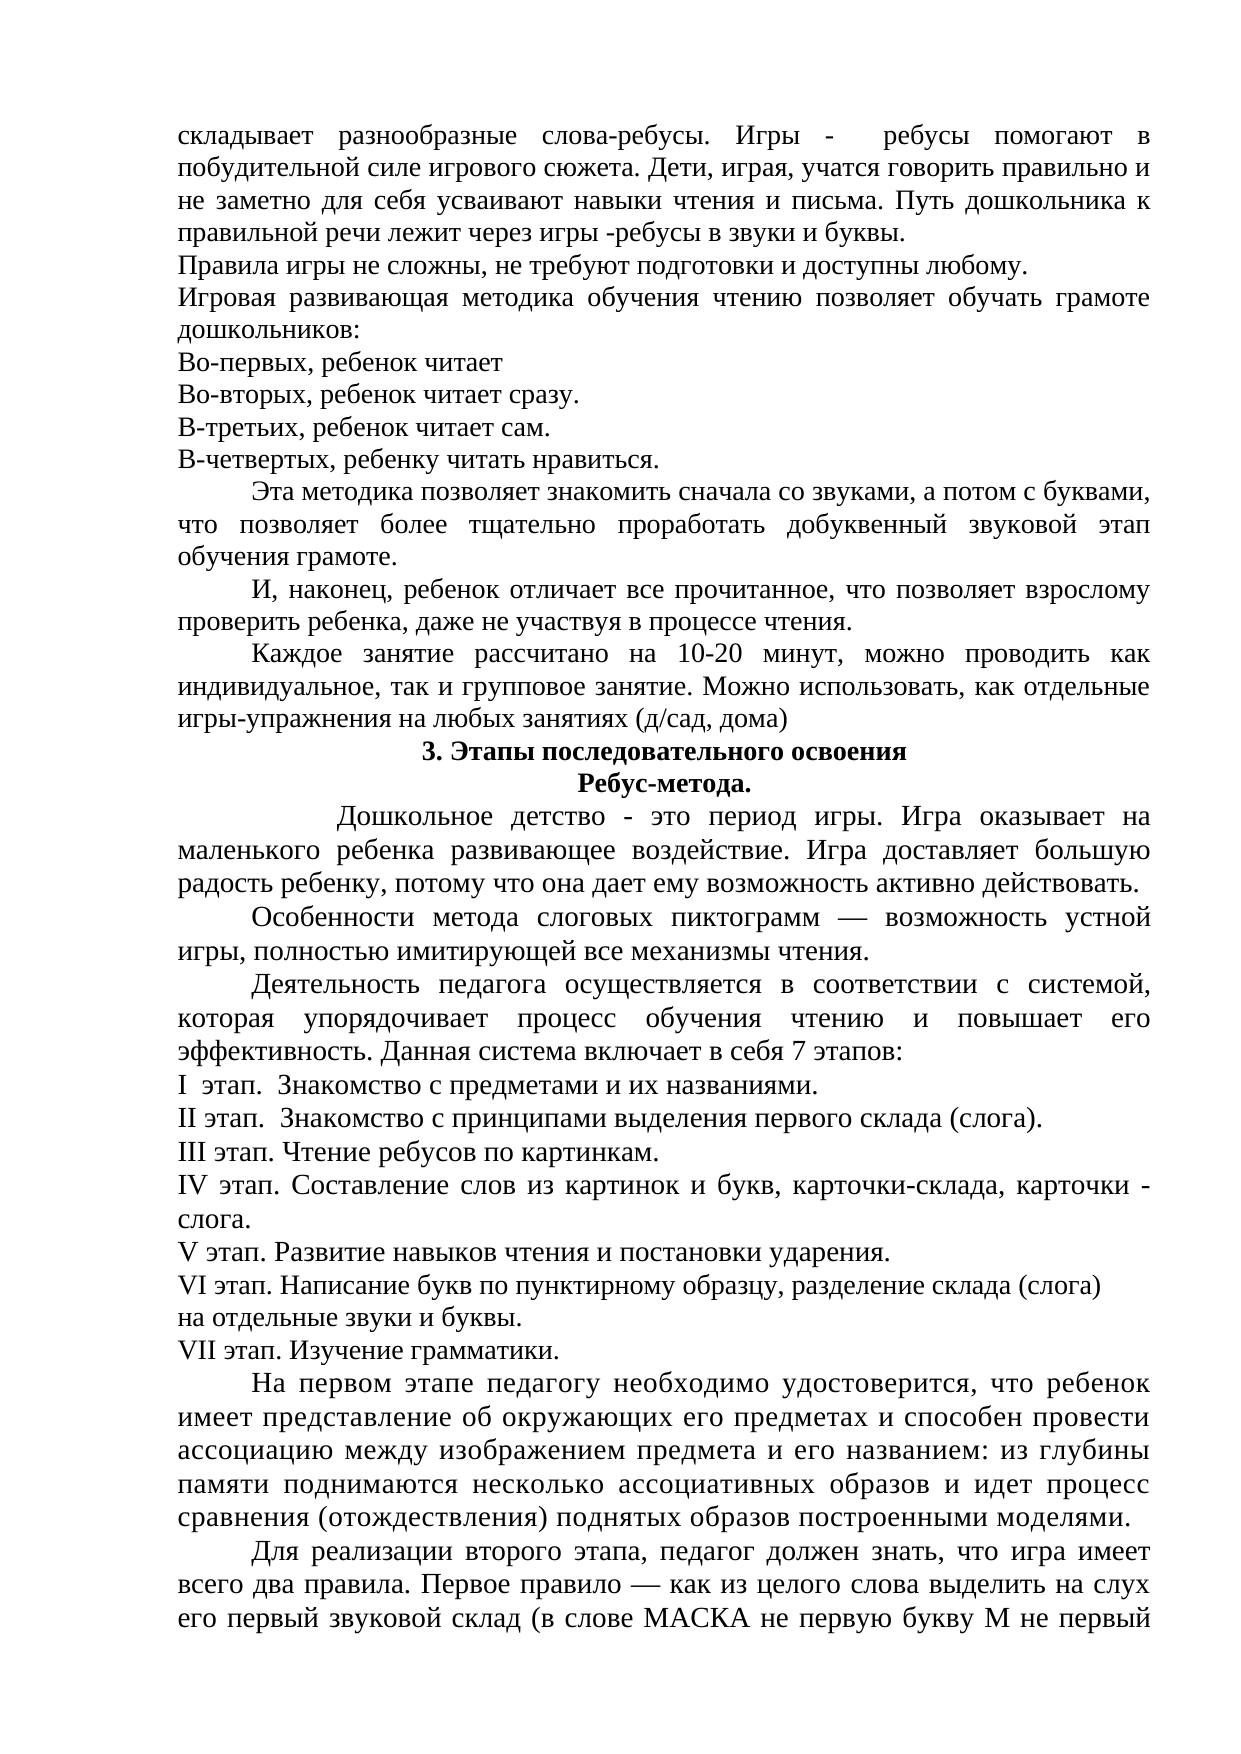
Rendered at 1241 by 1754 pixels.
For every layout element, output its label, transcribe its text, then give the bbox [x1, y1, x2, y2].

text Эта методика позволяет знакомить сначала со звуками, а потом с буквами, что позволяет более тщательно проработать добуквенный звуковой этап обучения грамоте. [177, 474, 1152, 572]
text II этап. Знакомство с принципами выделения первого склада (слога). [177, 1100, 1152, 1134]
text Каждое занятие рассчитано на 10-20 минут, можно проводить как индивидуальное, так и групповое занятие. Можно использовать, как отдельные игры-упражнения на любых занятиях (д/сад, дома) [177, 636, 1152, 734]
text VI этап. Написание букв по пунктирному образцу, разделение склада (слога) на отдельные звуки и буквы. [177, 1268, 1152, 1333]
text В-четвертых, ребенку читать нравиться. [177, 442, 1152, 474]
text И, наконец, ребенок отличает все прочитанное, что позволяет взрослому проверить ребенка, даже не участвуя в процессе чтения. [177, 572, 1152, 636]
text Во-вторых, ребенок читает сразу. [177, 377, 1152, 410]
text VII этап. Изучение грамматики. [177, 1333, 1152, 1365]
text I этап. Знакомство с предметами и их названиями. [177, 1067, 1152, 1100]
text Игровая развивающая методика обучения чтению позволяет обучать грамоте дошкольников: [177, 280, 1152, 345]
text V этап. Развитие навыков чтения и постановки ударения. [177, 1234, 1152, 1268]
text В-третьих, ребенок читает сам. [177, 410, 1152, 442]
text IV этап. Составление слов из картинок и букв, карточки-склада, карточки - слога. [177, 1167, 1152, 1234]
text На первом этапе педагогу необходимо удостоверится, что ребенок имеет представление об окружающих его предметах и способен провести ассоциацию между изображением предмета и его названием: из глубины памяти поднимаются несколько ассоциативных образов и идет процесс сравнения (отождествления) поднятых образов построенными моделями. [177, 1365, 1152, 1533]
text Дошкольное детство - это период игры. Игра оказывает на маленького ребенка развивающее воздействие. Игра доставляет большую радость ребенку, потому что она дает ему возможность активно действовать. [177, 798, 1152, 899]
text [177, 1533, 1152, 1633]
text Правила игры не сложны, не требуют подготовки и доступны любому. [177, 248, 1152, 280]
text Во-первых, ребенок читает [177, 345, 1152, 377]
text Особенности метода слоговых пиктограмм — возможность устной игры, полностью имитирующей все механизмы чтения. [177, 899, 1152, 966]
text Ребус-метода. [177, 766, 1152, 798]
text III этап. Чтение ребусов по картинкам. [177, 1134, 1152, 1167]
text 3. Этапы последовательного освоения [177, 734, 1152, 766]
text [177, 118, 1152, 248]
text Деятельность педагога осуществляется в соответствии с системой, которая упорядочивает процесс обучения чтению и повышает его эффективность. Данная система включает в себя 7 этапов: [177, 966, 1152, 1067]
